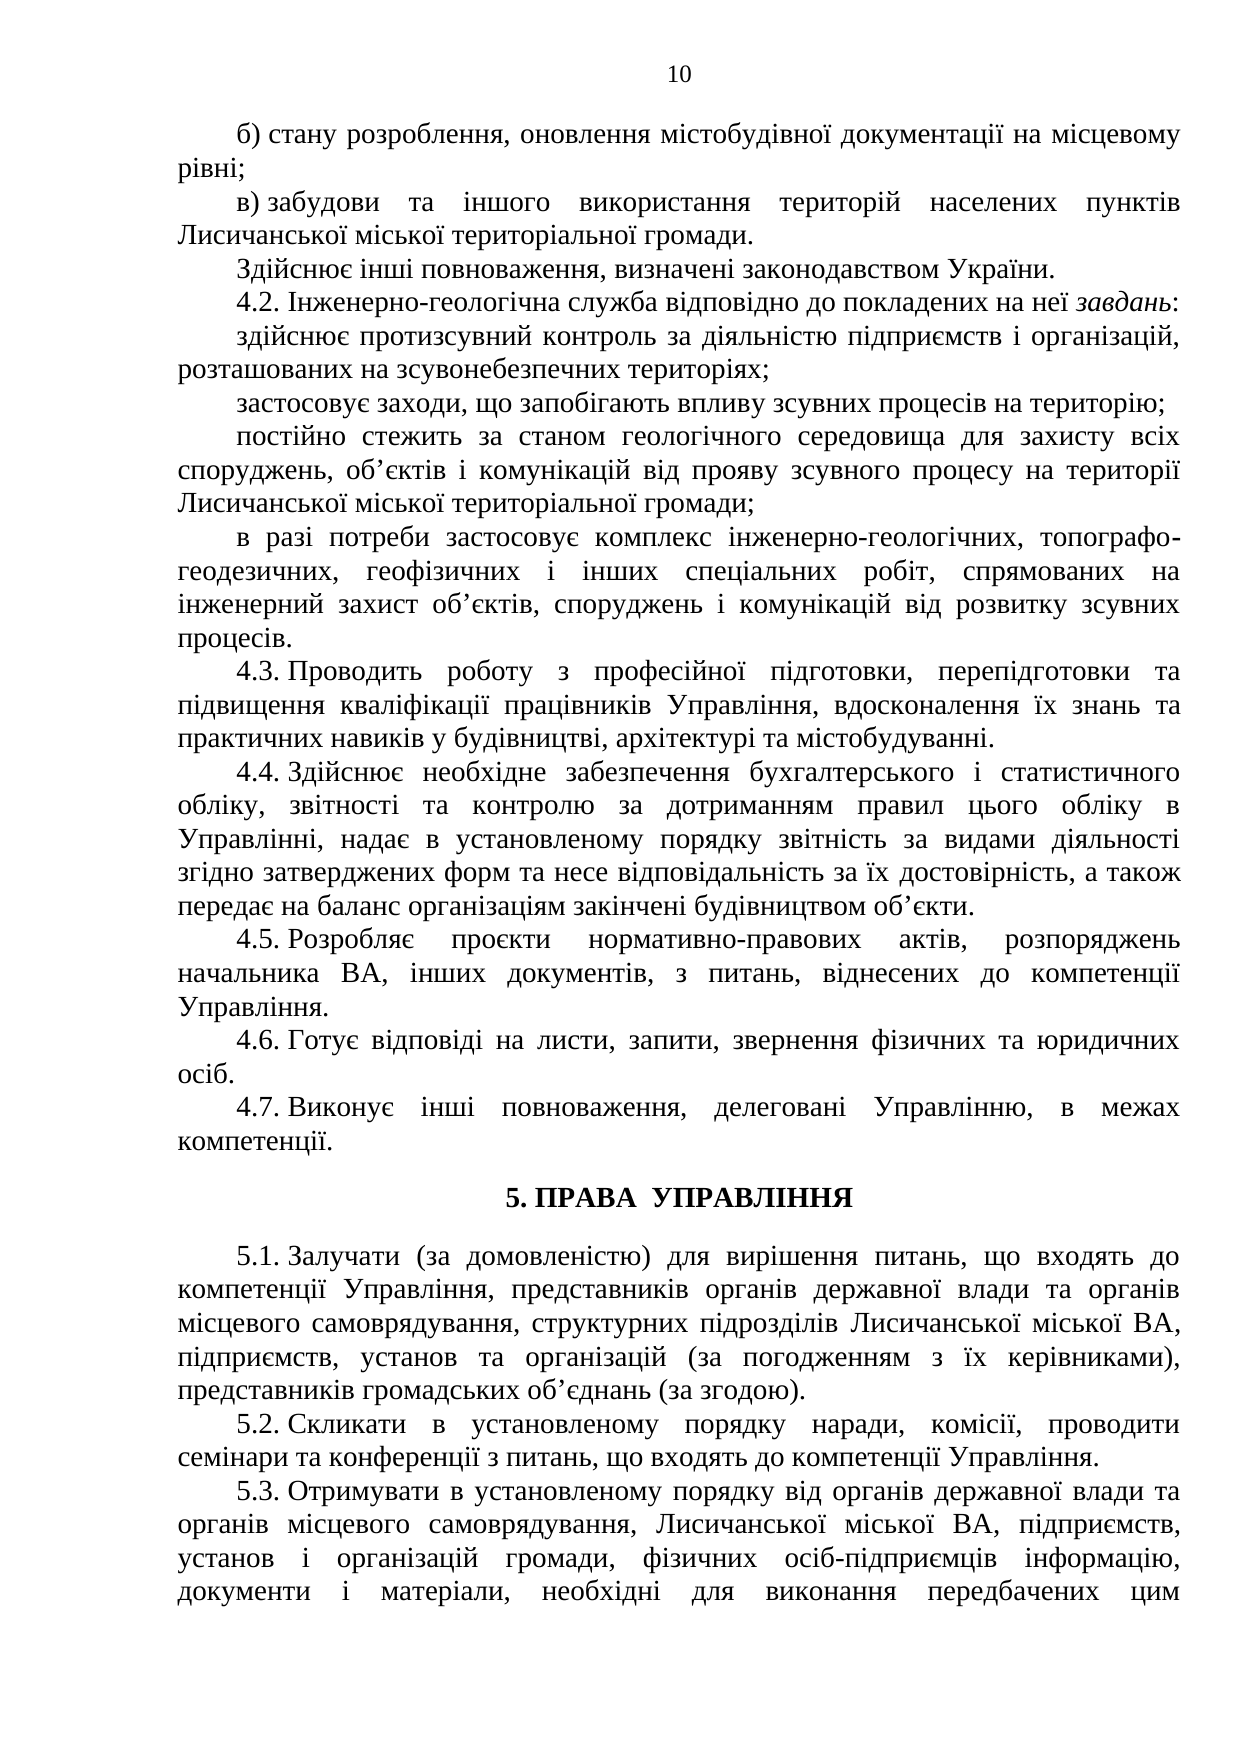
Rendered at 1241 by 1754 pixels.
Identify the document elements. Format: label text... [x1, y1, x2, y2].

text в) забудови та іншого використання територій населених пунктів Лисичанської міської територіальної громади. [177, 184, 1181, 251]
text 4.7. Виконує інші повноваження, делеговані Управлінню, в межах компетенції. [177, 1089, 1181, 1156]
text 5. ПРАВА УПРАВЛІННЯ [177, 1180, 1181, 1214]
text 5.1. Залучати (за домовленістю) для вирішення питань, що входять до компетенції Управління, представників органів державної влади та органів місцевого самоврядування, структурних підрозділів Лисичанської міської ВА, підприємств, установ та організацій (за погодженням з їх керівниками), представників громадських об’єднань (за згодою). [177, 1238, 1181, 1406]
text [177, 1473, 1181, 1607]
text 4.4. Здійснює необхідне забезпечення бухгалтерського і статистичного обліку, звітності та контролю за дотриманням правил цього обліку в Управлінні, надає в установленому порядку звітність за видами діяльності згідно затверджених форм та несе відповідальність за їх достовірність, а також передає на баланс організаціям закінчені будівництвом об’єкти. [177, 754, 1181, 922]
text застосовує заходи, що запобігають впливу зсувних процесів на територію; [177, 385, 1181, 418]
text здійснює протизсувний контроль за діяльністю підприємств і організацій, розташованих на зсувонебезпечних територіях; [177, 318, 1181, 385]
text в разі потреби застосовує комплекс інженерно-геологічних, топографо-геодезичних, геофізичних і інших спеціальних робіт, спрямованих на інженерний захист об’єктів, споруджень і комунікацій від розвитку зсувних процесів. [177, 519, 1181, 653]
text 4.6. Готує відповіді на листи, запити, звернення фізичних та юридичних осіб. [177, 1022, 1181, 1089]
text 4.5. Розробляє проєкти нормативно-правових актів, розпоряджень начальника ВА, інших документів, з питань, віднесених до компетенції Управління. [177, 922, 1181, 1022]
text 5.2. Скликати в установленому порядку наради, комісії, проводити семінари та конференції з питань, що входять до компетенції Управління. [177, 1406, 1181, 1473]
text Здійснює інші повноваження, визначені законодавством України. [177, 251, 1181, 284]
text 4.3. Проводить роботу з професійної підготовки, перепідготовки та підвищення кваліфікації працівників Управління, вдосконалення їх знань та практичних навиків у будівництві, архітектурі та містобудуванні. [177, 653, 1181, 754]
text 4.2. Інженерно-геологічна служба відповідно до покладених на неї завдань: [177, 284, 1181, 318]
text постійно стежить за станом геологічного середовища для захисту всіх споруджень, об’єктів і комунікацій від прояву зсувного процесу на території Лисичанської міської територіальної громади; [177, 418, 1181, 519]
text б) стану розроблення, оновлення містобудівної документації на місцевому рівні; [177, 117, 1181, 184]
